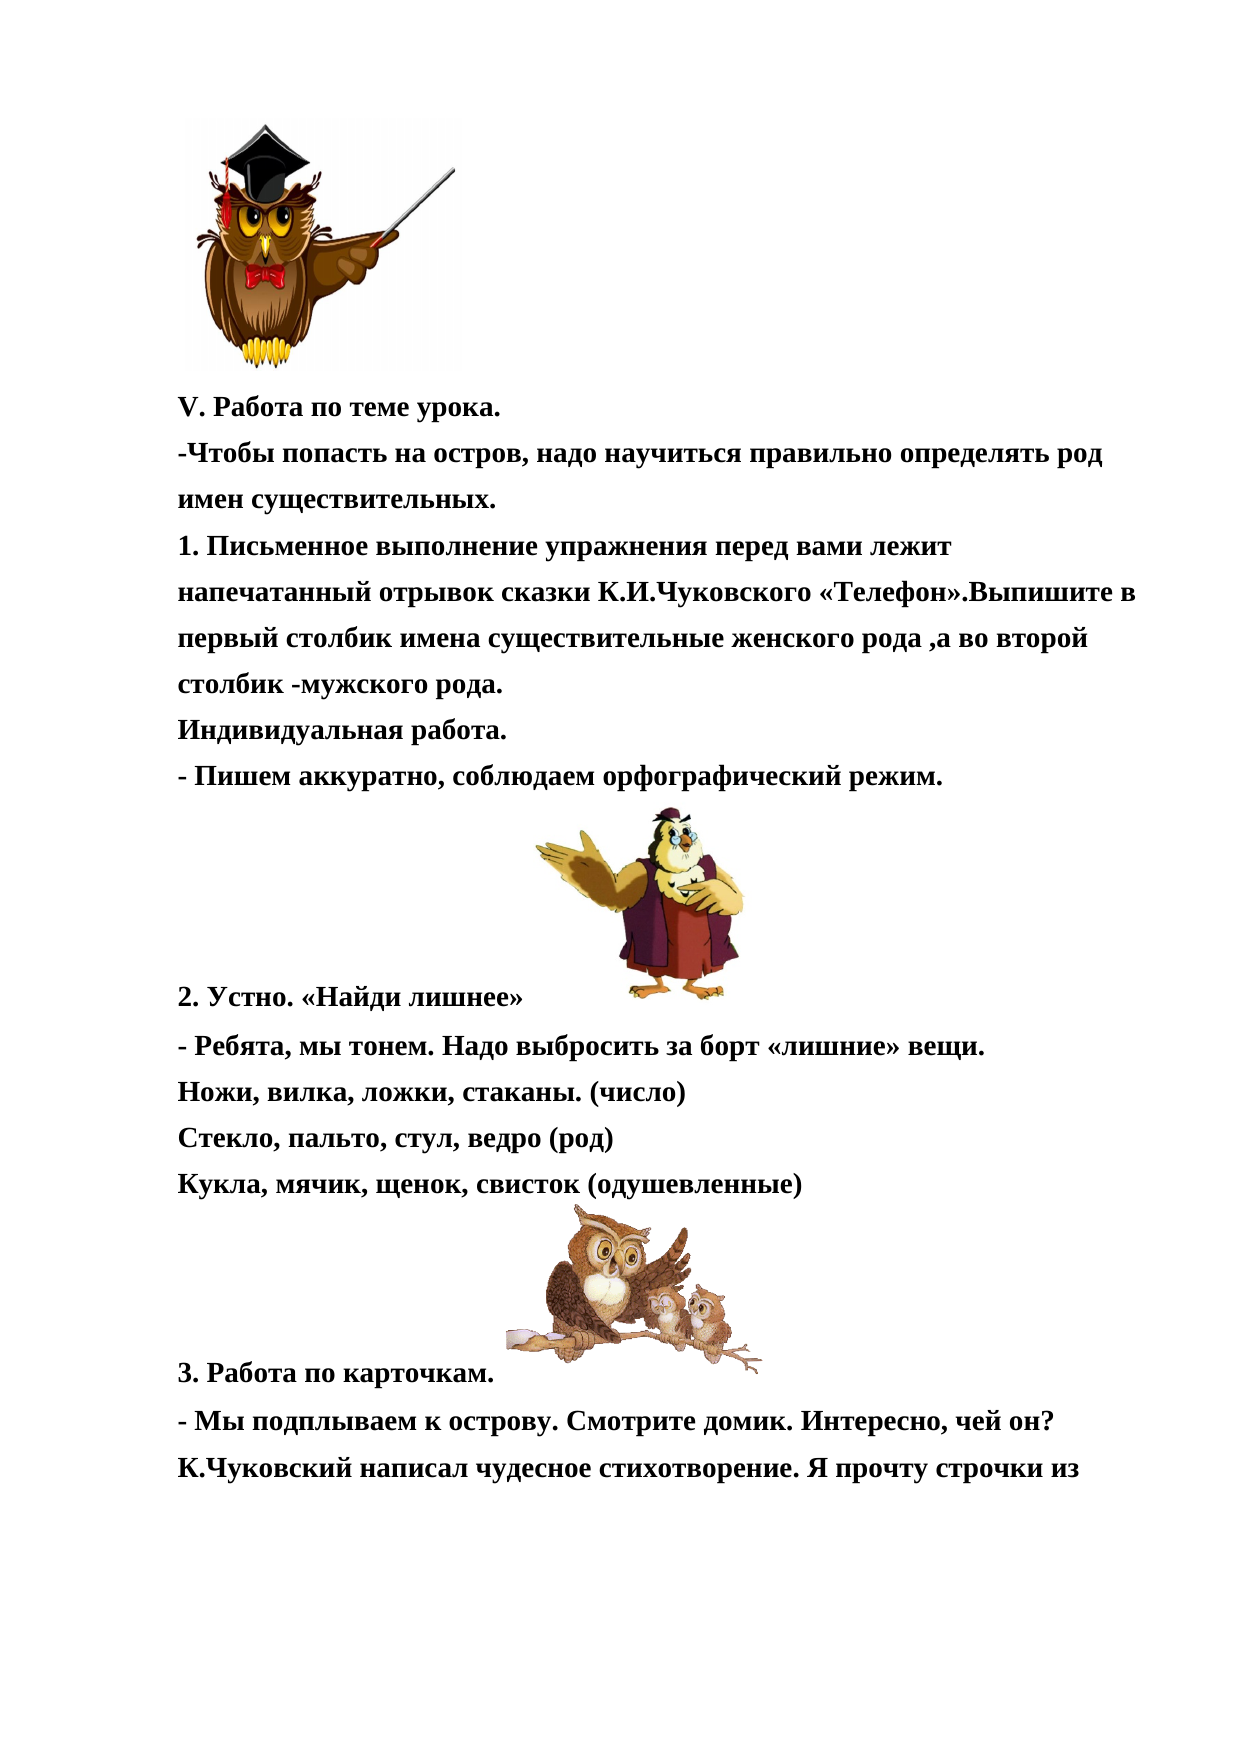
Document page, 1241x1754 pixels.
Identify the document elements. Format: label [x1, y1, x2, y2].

picture [533, 792, 758, 1007]
subtitle [177, 118, 1152, 1483]
picture [184, 118, 462, 371]
picture [503, 1199, 766, 1383]
